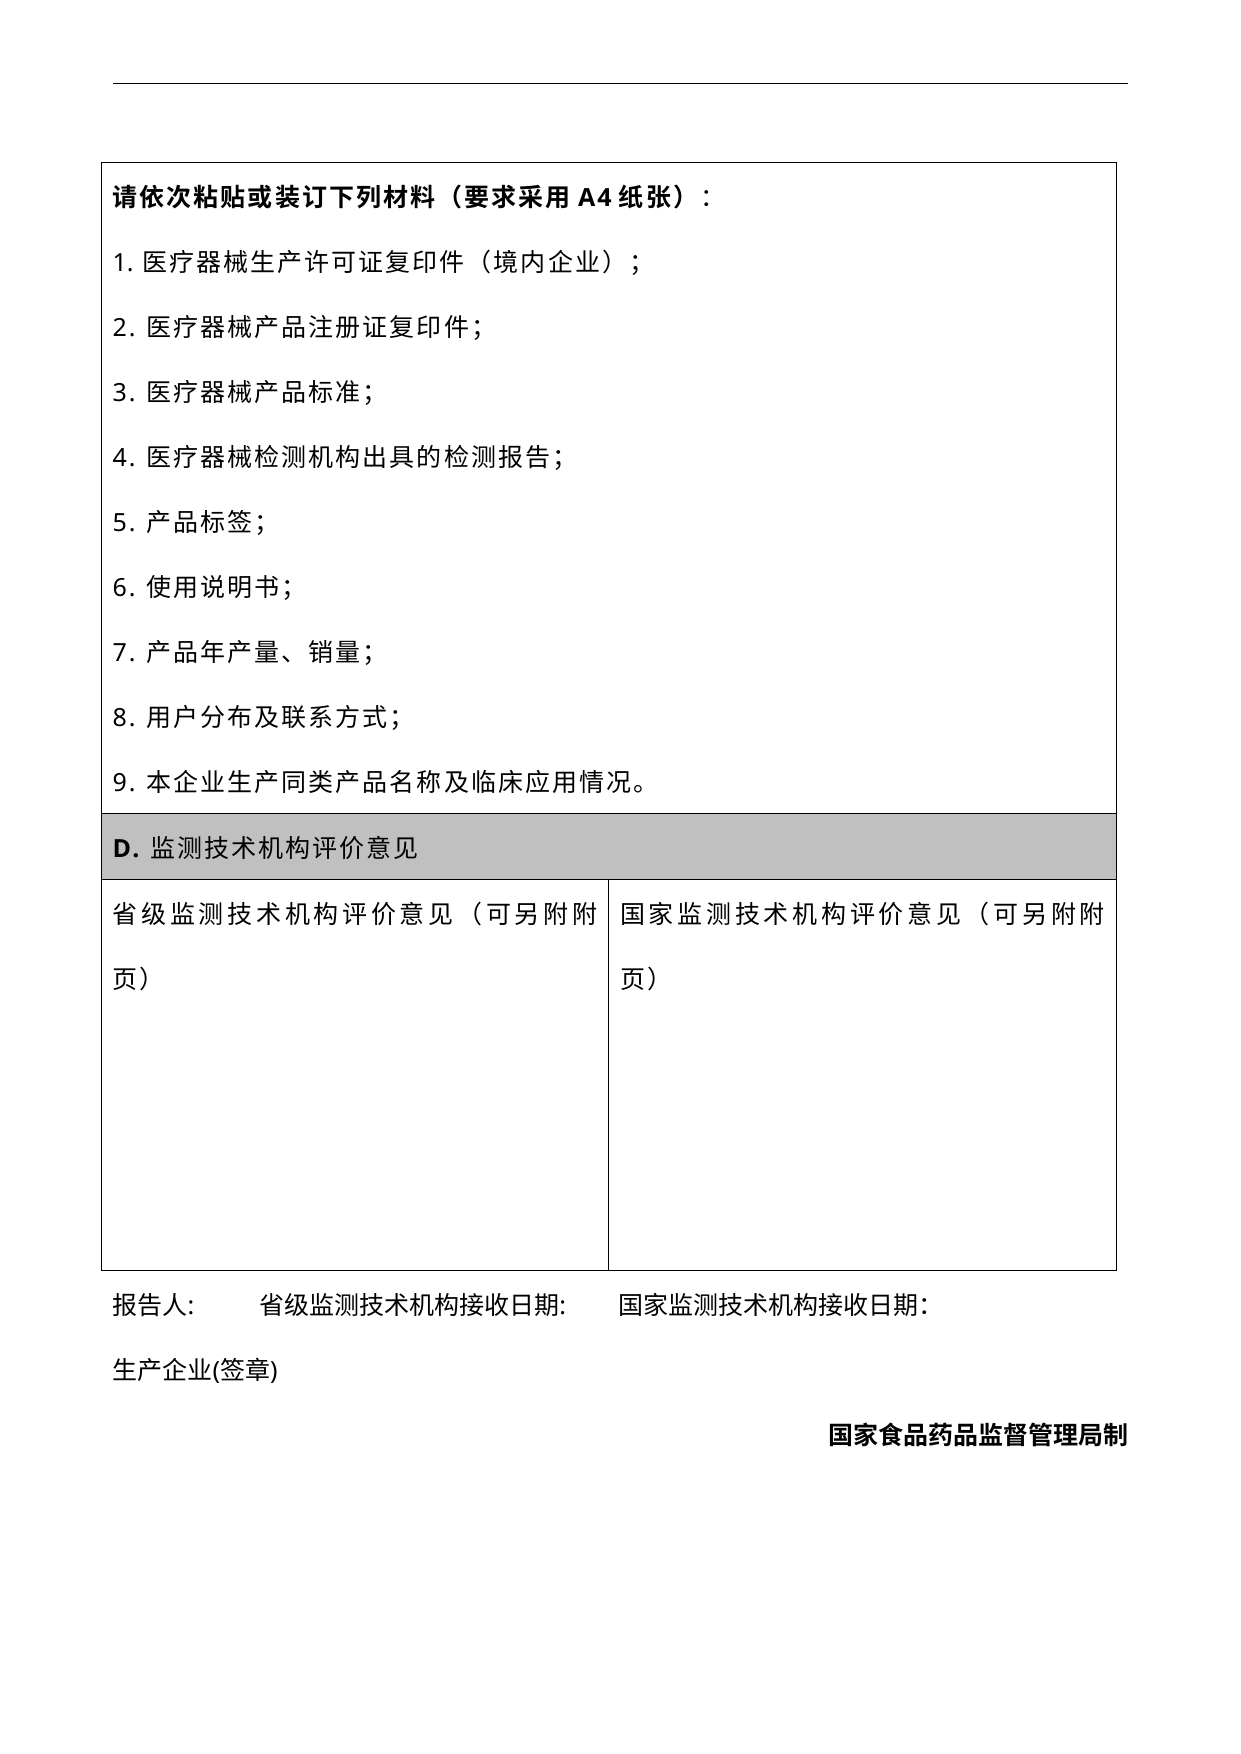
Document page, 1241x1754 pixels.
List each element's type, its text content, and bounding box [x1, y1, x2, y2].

table_cell D. 监测技术机构评价意见 [102, 814, 1116, 879]
text 报告人: 省级监测技术机构接收日期: 国家监测技术机构接收日期： [112, 1271, 1128, 1336]
text 国家食品药品监督管理局制 [112, 1401, 1128, 1466]
text 生产企业(签章) [112, 1336, 1128, 1401]
table_cell 省级监测技术机构评价意见（可另附附页） [102, 880, 608, 1270]
table_cell 国家监测技术机构评价意见（可另附附页） [609, 880, 1116, 1270]
table_cell 请依次粘贴或装订下列材料（要求采用A4纸张）： 1. 医疗器械生产许可证复印件（境内企业）； 2. 医疗器械产品注册证复印件； 3. 医疗器械产品标准； 4. 医疗器械检测机构出具的检测报告； 5. 产品标签； 6. 使用说明书； 7. 产品年产量、销量； 8. 用户分布及联系方式； 9. 本企业生产同类产品名称及临床应用情况。 [102, 163, 1116, 813]
